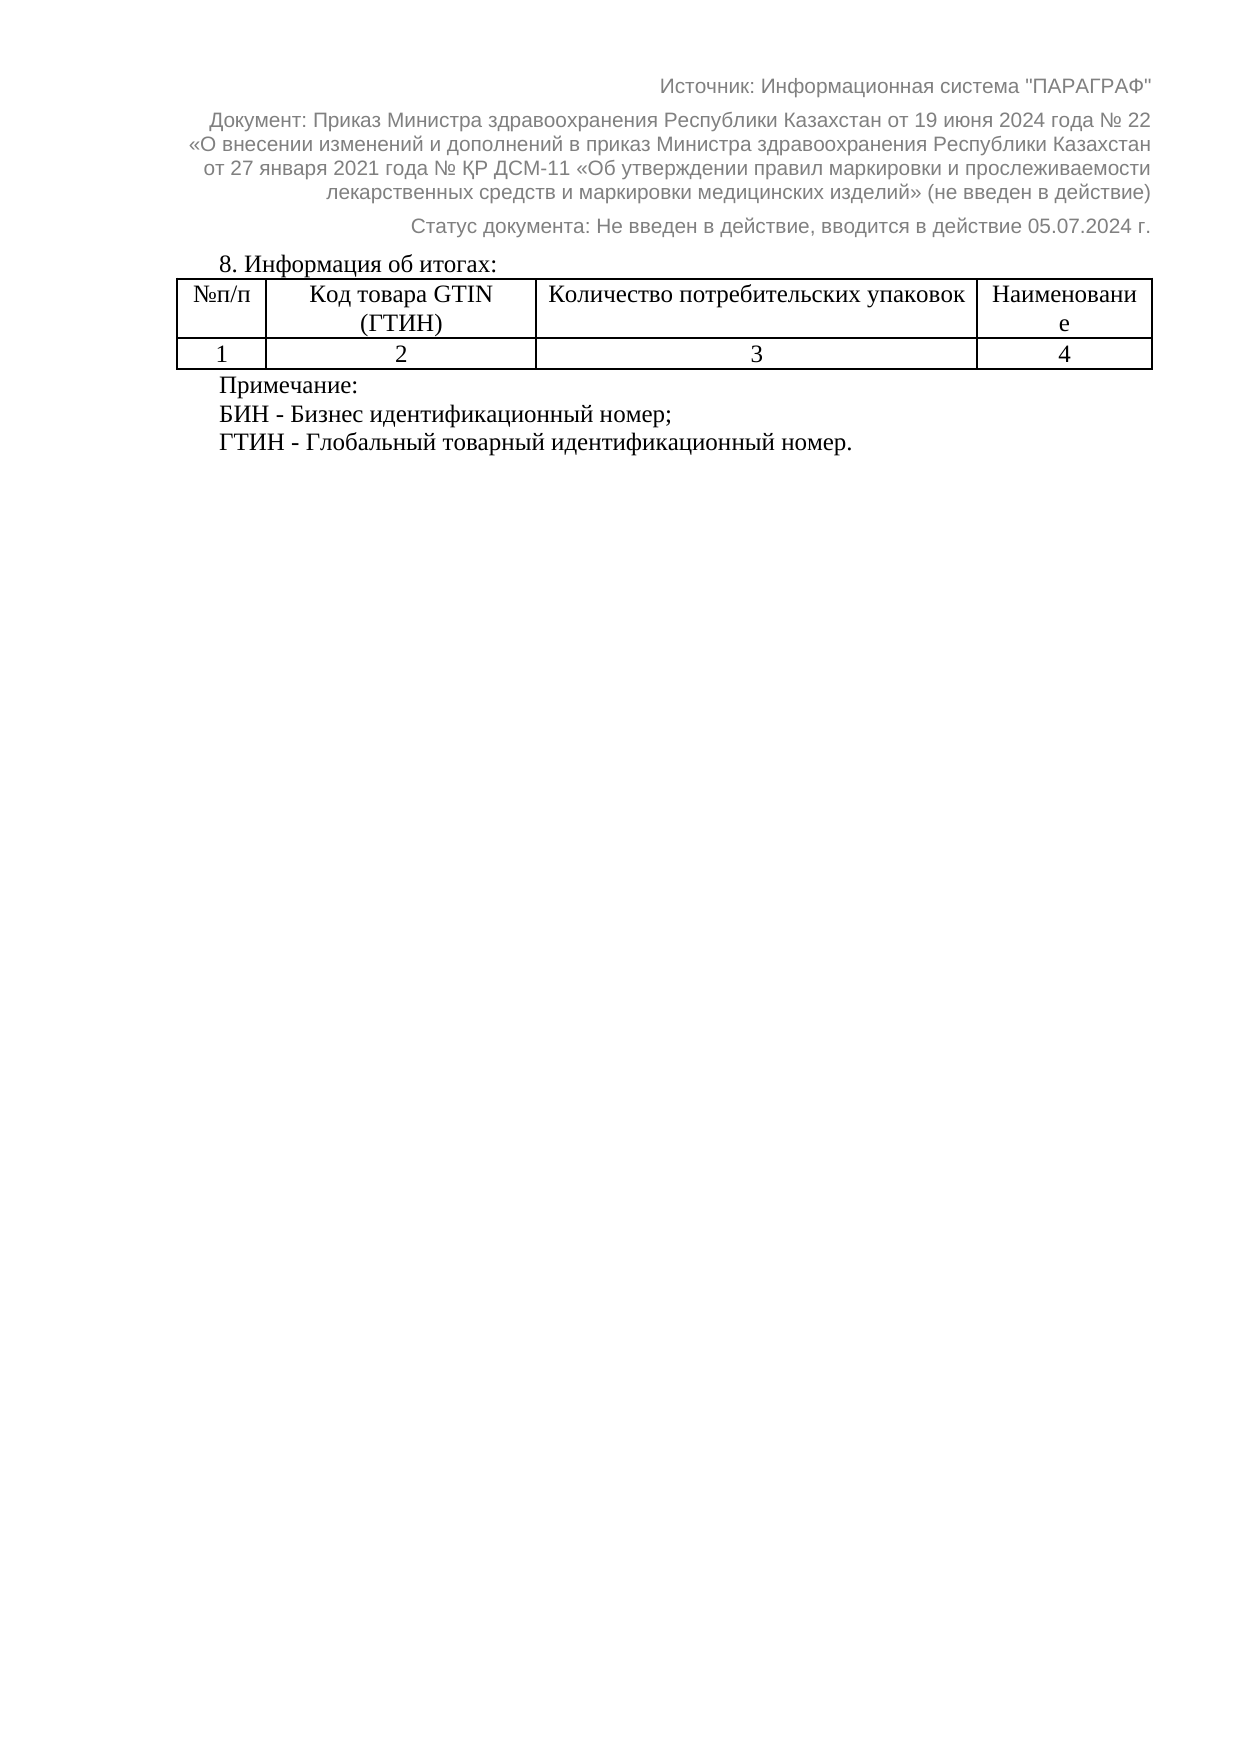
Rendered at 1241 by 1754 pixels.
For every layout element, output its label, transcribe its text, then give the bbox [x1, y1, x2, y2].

text ГТИН - Глобальный товарный идентификационный номер. [177, 427, 1152, 456]
table_cell 3 [537, 339, 976, 368]
table_cell 1 [178, 339, 265, 368]
table_cell 4 [978, 339, 1151, 368]
table_header Код товара GTIN (ГТИН) [267, 280, 535, 337]
table_cell 2 [267, 339, 535, 368]
text Примечание: [177, 370, 1152, 399]
text БИН - Бизнес идентификационный номер; [177, 399, 1152, 427]
table_header Наименование [978, 280, 1151, 337]
table_header Количество потребительских упаковок [537, 280, 976, 337]
text 8. Информация об итогах: [177, 249, 1152, 277]
table_header №п/п [178, 280, 265, 337]
